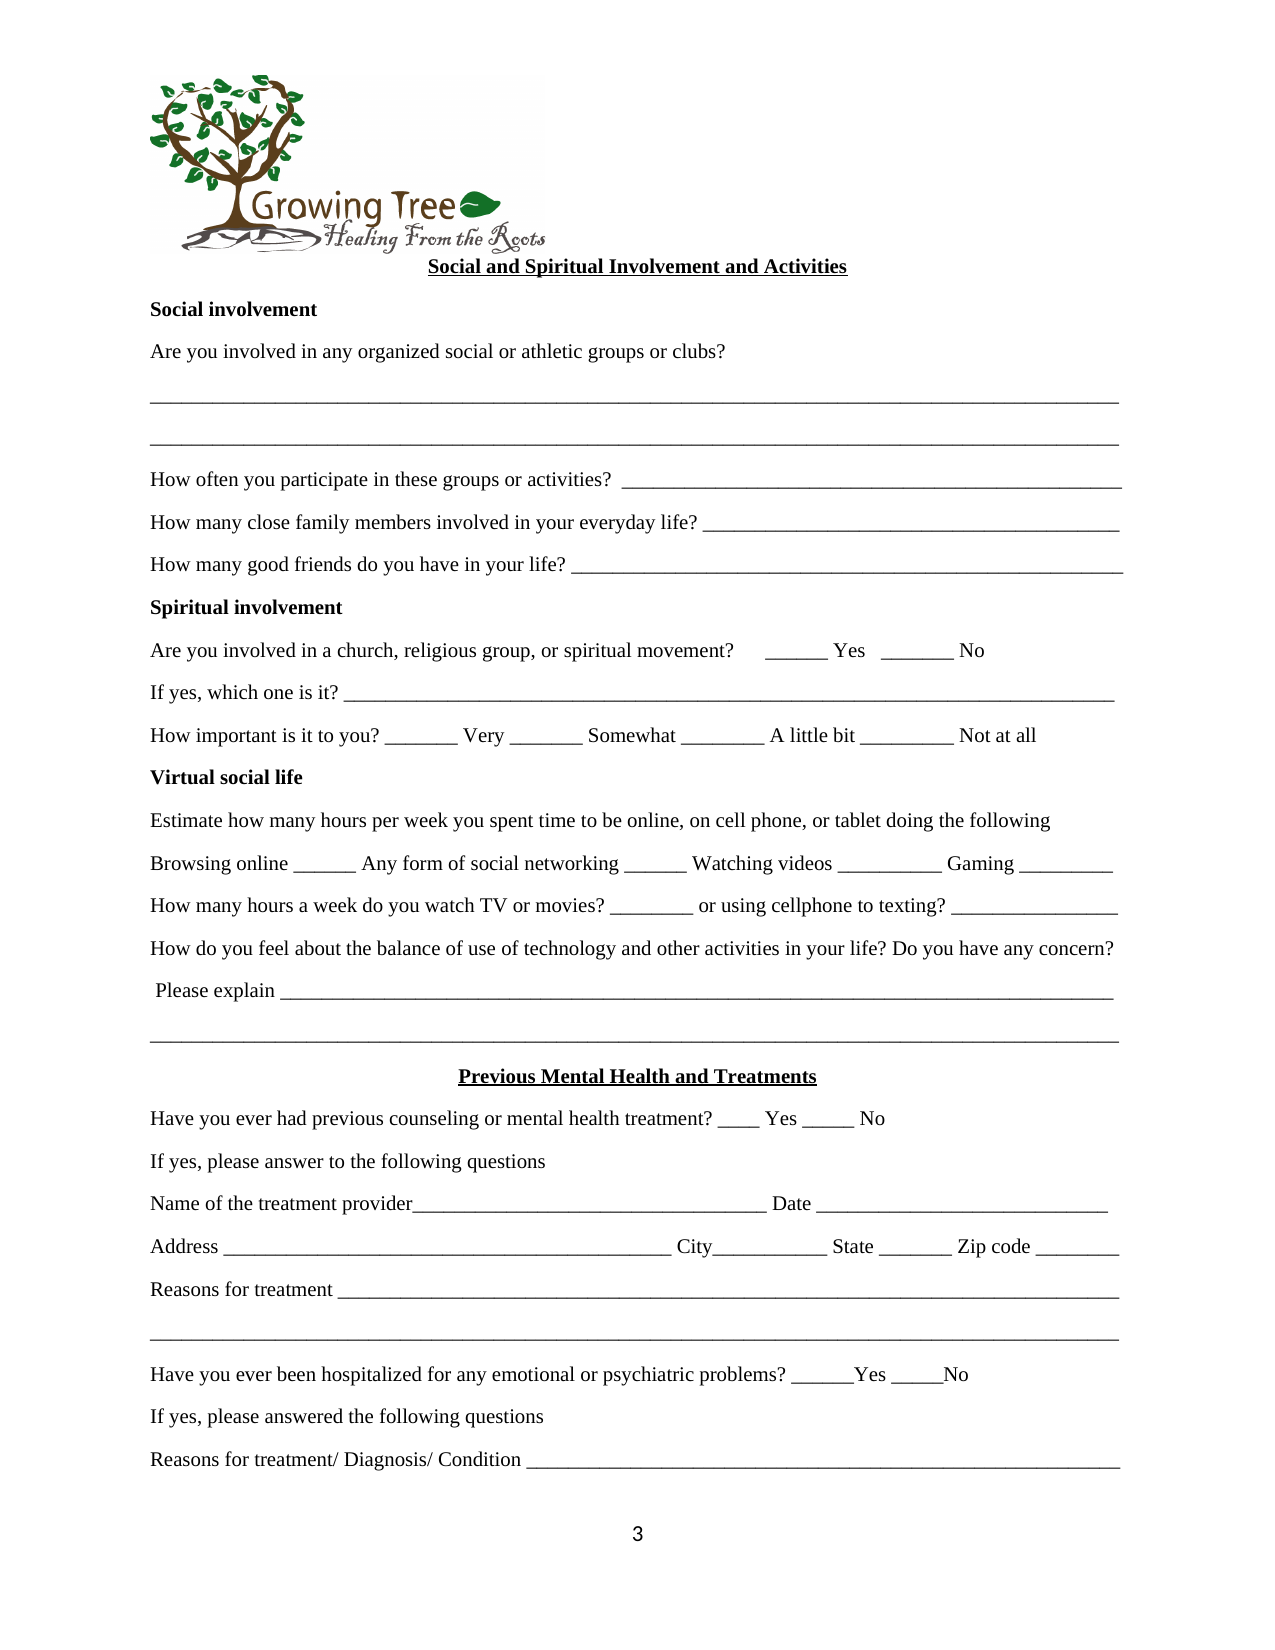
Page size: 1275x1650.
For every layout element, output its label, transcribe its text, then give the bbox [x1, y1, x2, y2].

text If yes, please answer to the following questions [150, 1149, 1125, 1173]
text _____________________________________________________________________________________________ [150, 1319, 1125, 1343]
text If yes, please answered the following questions [150, 1404, 1125, 1428]
text Address ___________________________________________ City___________ State _______ Zip code ________ [150, 1234, 1125, 1258]
text _____________________________________________________________________________________________ [150, 424, 1125, 448]
text How do you feel about the balance of use of technology and other activities in your life? Do you have any concern? [150, 936, 1125, 960]
text How many good friends do you have in your life? _____________________________________________________ [150, 552, 1125, 576]
picture [150, 75, 546, 254]
text Name of the treatment provider__________________________________ Date ____________________________ [150, 1191, 1125, 1215]
text Estimate how many hours per week you spent time to be online, on cell phone, or tablet doing the following [150, 808, 1125, 832]
text _____________________________________________________________________________________________ [150, 1021, 1125, 1045]
text How important is it to you? _______ Very _______ Somewhat ________ A little bit _________ Not at all [150, 723, 1125, 747]
text Social and Spiritual Involvement and Activities [150, 254, 1125, 278]
text How many hours a week do you watch TV or movies? ________ or using cellphone to texting? ________________ [150, 893, 1125, 917]
text Reasons for treatment/ Diagnosis/ Condition _________________________________________________________ [150, 1447, 1125, 1471]
text Are you involved in any organized social or athletic groups or clubs? [150, 339, 1125, 363]
text How often you participate in these groups or activities? ________________________________________________ [150, 467, 1125, 491]
text Have you ever had previous counseling or mental health treatment? ____ Yes _____ No [150, 1106, 1125, 1130]
text Reasons for treatment ___________________________________________________________________________ [150, 1277, 1125, 1301]
text How many close family members involved in your everyday life? ________________________________________ [150, 510, 1125, 534]
text _____________________________________________________________________________________________ [150, 382, 1125, 406]
text Please explain ________________________________________________________________________________ [150, 978, 1125, 1002]
text Browsing online ______ Any form of social networking ______ Watching videos __________ Gaming _________ [150, 851, 1125, 874]
text Have you ever been hospitalized for any emotional or psychiatric problems? ______Yes _____No [150, 1362, 1125, 1386]
text Are you involved in a church, religious group, or spiritual movement? ______ Yes _______ No [150, 637, 1125, 662]
text Spiritual involvement [150, 595, 1125, 619]
text Social involvement [150, 297, 1125, 321]
text If yes, which one is it? __________________________________________________________________________ [150, 680, 1125, 704]
text Previous Mental Health and Treatments [150, 1063, 1125, 1088]
text Virtual social life [150, 765, 1125, 789]
